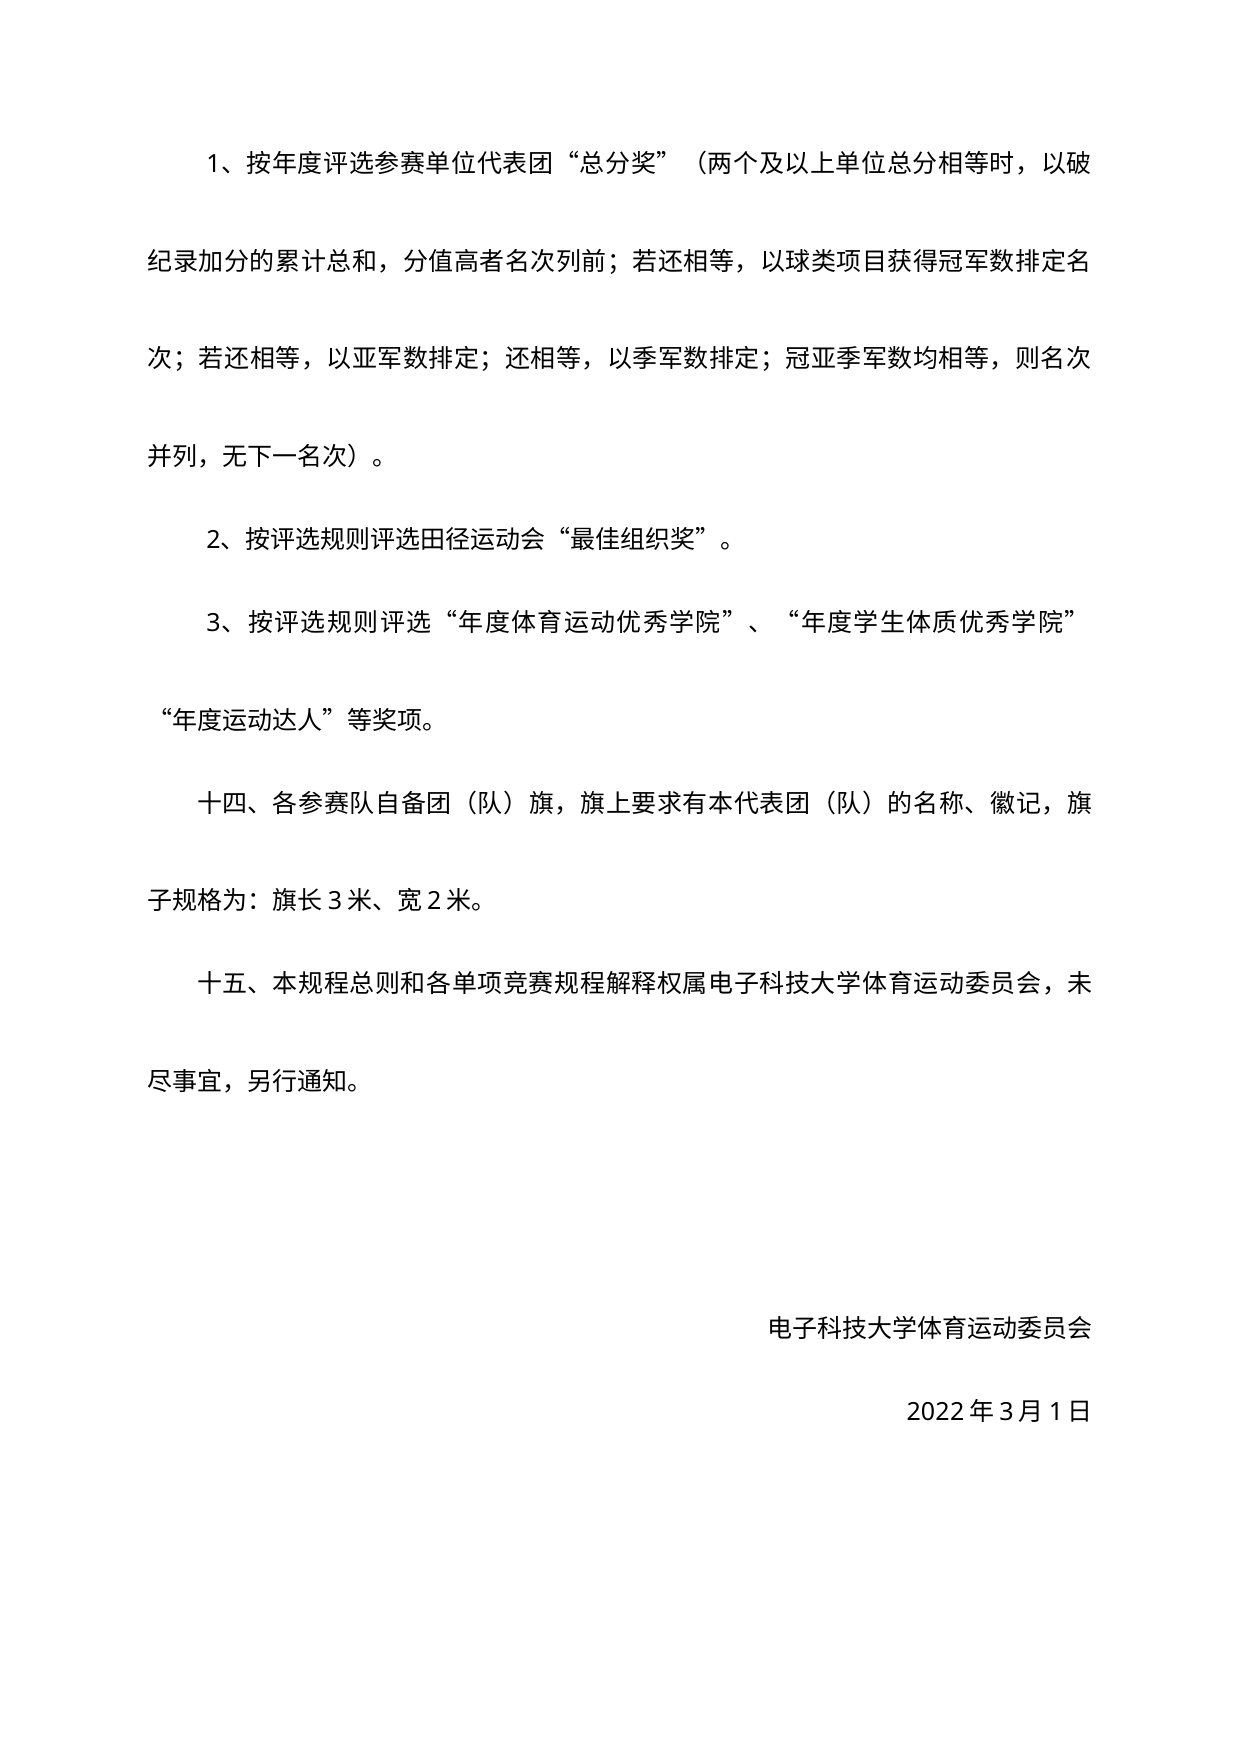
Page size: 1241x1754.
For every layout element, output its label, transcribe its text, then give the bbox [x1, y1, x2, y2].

text 1、按年度评选参赛单位代表团“总分奖”（两个及以上单位总分相等时，以破纪录加分的累计总和，分值高者名次列前；若还相等，以球类项目获得冠军数排定名次；若还相等，以亚军数排定；还相等，以季军数排定；冠亚季军数均相等，则名次并列，无下一名次）。 [148, 129, 1093, 487]
text 2022年3月1日 [148, 1377, 1093, 1442]
text 2、按评选规则评选田径运动会“最佳组织奖”。 [148, 505, 1093, 570]
text 电子科技大学体育运动委员会 [148, 1294, 1093, 1359]
list 各参赛队自备团（队）旗，旗上要求有本代表团（队）的名称、徽记，旗子规格为：旗长3米、宽2米。 [148, 769, 1093, 931]
list 本规程总则和各单项竞赛规程解释权属电子科技大学体育运动委员会，未尽事宜，另行通知。 [148, 949, 1093, 1112]
text 3、按评选规则评选“年度体育运动优秀学院”、“年度学生体质优秀学院”“年度运动达人”等奖项。 [148, 588, 1093, 751]
